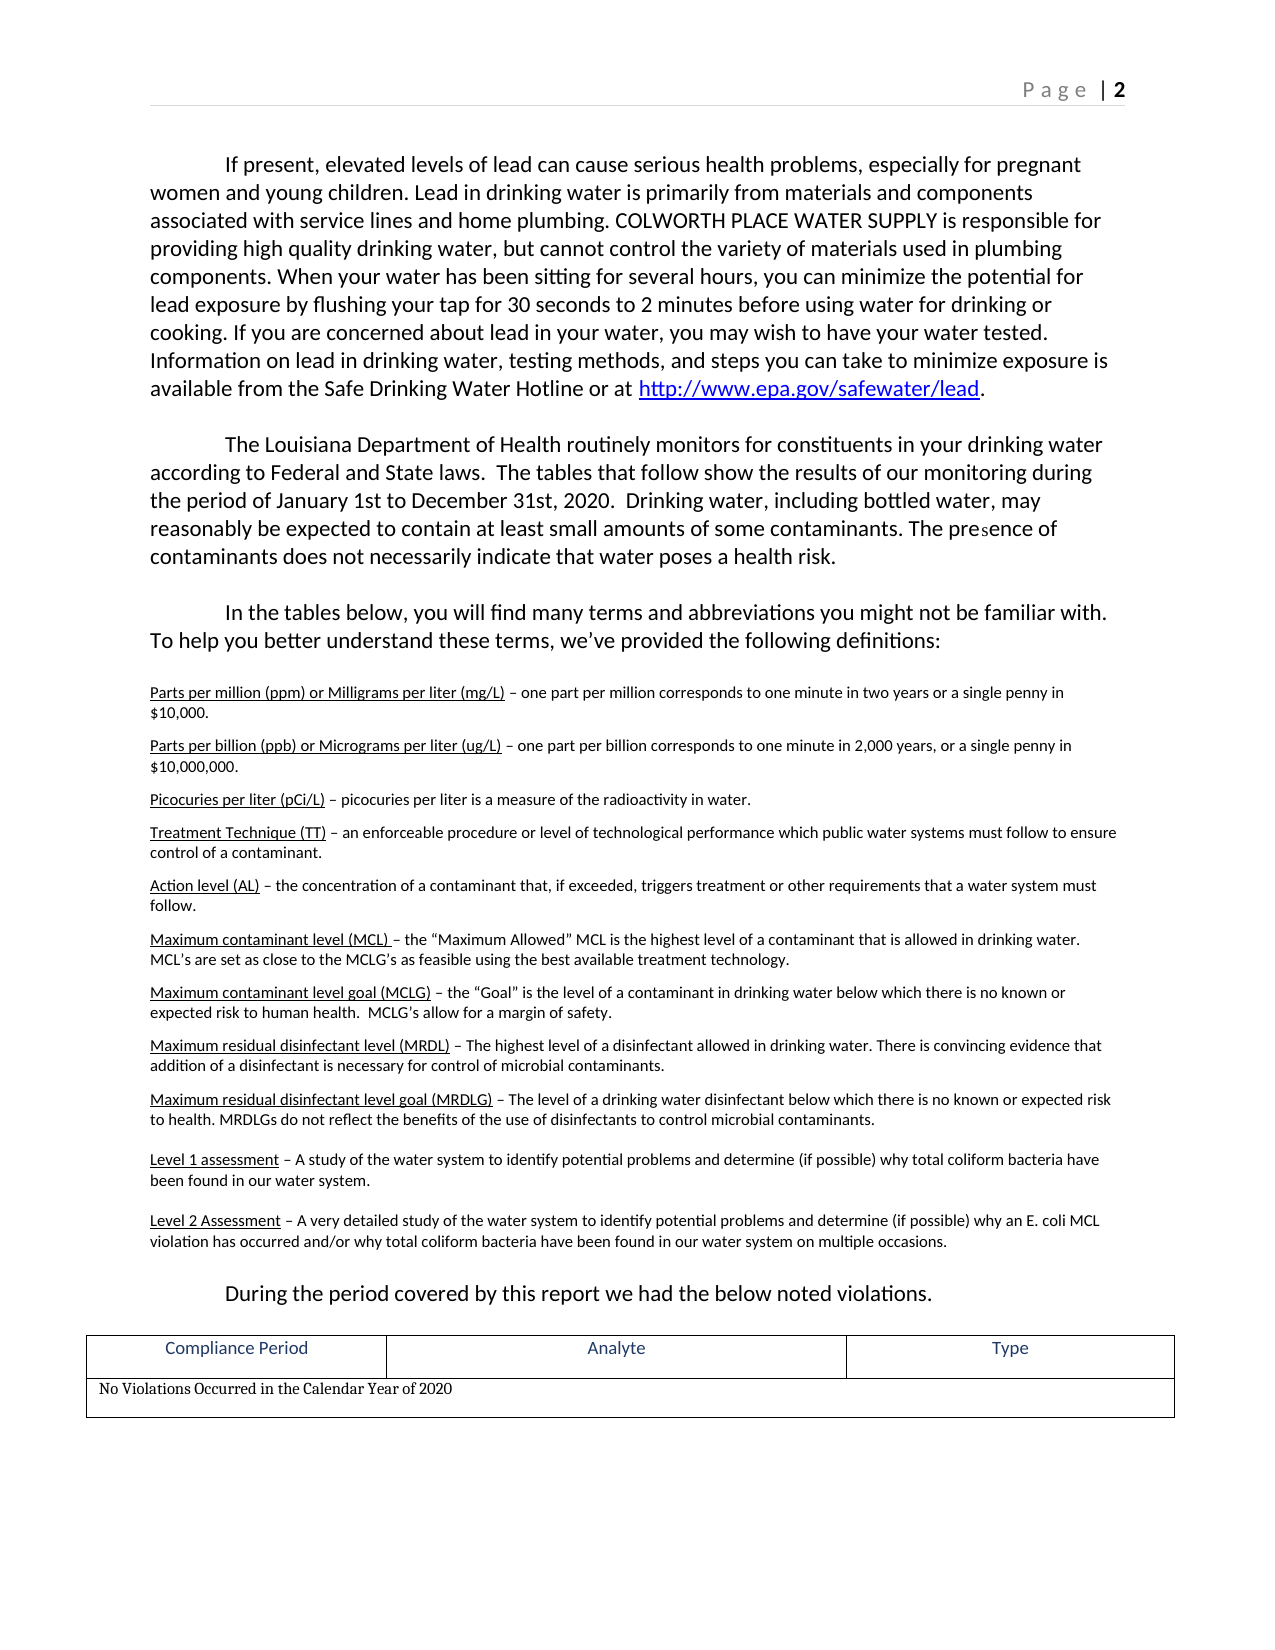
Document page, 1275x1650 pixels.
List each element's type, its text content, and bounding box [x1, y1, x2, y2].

text During the period covered by this report we had the below noted violations. [150, 1279, 1125, 1307]
text Picocuries per liter (pCi/L) – picocuries per liter is a measure of the radioactivity in water. [150, 789, 1125, 809]
text Parts per billion (ppb) or Micrograms per liter (ug/L) – one part per billion corresponds to one minute in 2,000 years, or a single penny in $10,000,000. [150, 736, 1125, 776]
text Parts per million (ppm) or Milligrams per liter (mg/L) – one part per million corresponds to one minute in two years or a single penny in $10,000. [150, 682, 1125, 723]
text Maximum residual disinfectant level (MRDL) – The highest level of a disinfectant allowed in drinking water. There is convincing evidence that addition of a disinfectant is necessary for control of microbial contaminants. [150, 1035, 1125, 1076]
text The Louisiana Department of Health routinely monitors for constituents in your drinking water according to Federal and State laws. The tables that follow show the results of our monitoring during the period of January 1st to December 31st, 2020. Drinking water, including bottled water, may reasonably be expected to contain at least small amounts of some contaminants. The presence of contaminants does not necessarily indicate that water poses a health risk. [150, 430, 1125, 570]
table_header Analyte [387, 1336, 846, 1378]
text Level 2 Assessment – A very detailed study of the water system to identify potential problems and determine (if possible) why an E. coli MCL violation has occurred and/or why total coliform bacteria have been found in our water system on multiple occasions. [150, 1211, 1125, 1251]
text Maximum contaminant level goal (MCLG) – the “Goal” is the level of a contaminant in drinking water below which there is no known or expected risk to human health. MCLG’s allow for a margin of safety. [150, 982, 1125, 1023]
text In the tables below, you will find many terms and abbreviations you might not be familiar with. To help you better understand these terms, we’ve provided the following definitions: [150, 598, 1125, 654]
table_header Type [847, 1336, 1174, 1378]
text Level 1 assessment – A study of the water system to identify potential problems and determine (if possible) why total coliform bacteria have been found in our water system. [150, 1150, 1125, 1190]
text Treatment Technique (TT) – an enforceable procedure or level of technological performance which public water systems must follow to ensure control of a contaminant. [150, 822, 1125, 863]
table_cell No Violations Occurred in the Calendar Year of 2020 [87, 1379, 1174, 1417]
table_header Compliance Period [87, 1336, 386, 1378]
text If present, elevated levels of lead can cause serious health problems, especially for pregnant women and young children. Lead in drinking water is primarily from materials and components associated with service lines and home plumbing. COLWORTH PLACE WATER SUPPLY is responsible for providing high quality drinking water, but cannot control the variety of materials used in plumbing components. When your water has been sitting for several hours, you can minimize the potential for lead exposure by flushing your tap for 30 seconds to 2 minutes before using water for drinking or cooking. If you are concerned about lead in your water, you may wish to have your water tested. Information on lead in drinking water, testing methods, and steps you can take to minimize exposure is available from the Safe Drinking Water Hotline or at http://www.epa.gov/safewater/lead. [150, 150, 1125, 402]
text Action level (AL) – the concentration of a contaminant that, if exceeded, triggers treatment or other requirements that a water system must follow. [150, 875, 1125, 916]
text Maximum contaminant level (MCL) – the “Maximum Allowed” MCL is the highest level of a contaminant that is allowed in drinking water. MCL’s are set as close to the MCLG’s as feasible using the best available treatment technology. [150, 929, 1125, 969]
text Maximum residual disinfectant level goal (MRDLG) – The level of a drinking water disinfectant below which there is no known or expected risk to health. MRDLGs do not reflect the benefits of the use of disinfectants to control microbial contaminants. [150, 1089, 1125, 1129]
